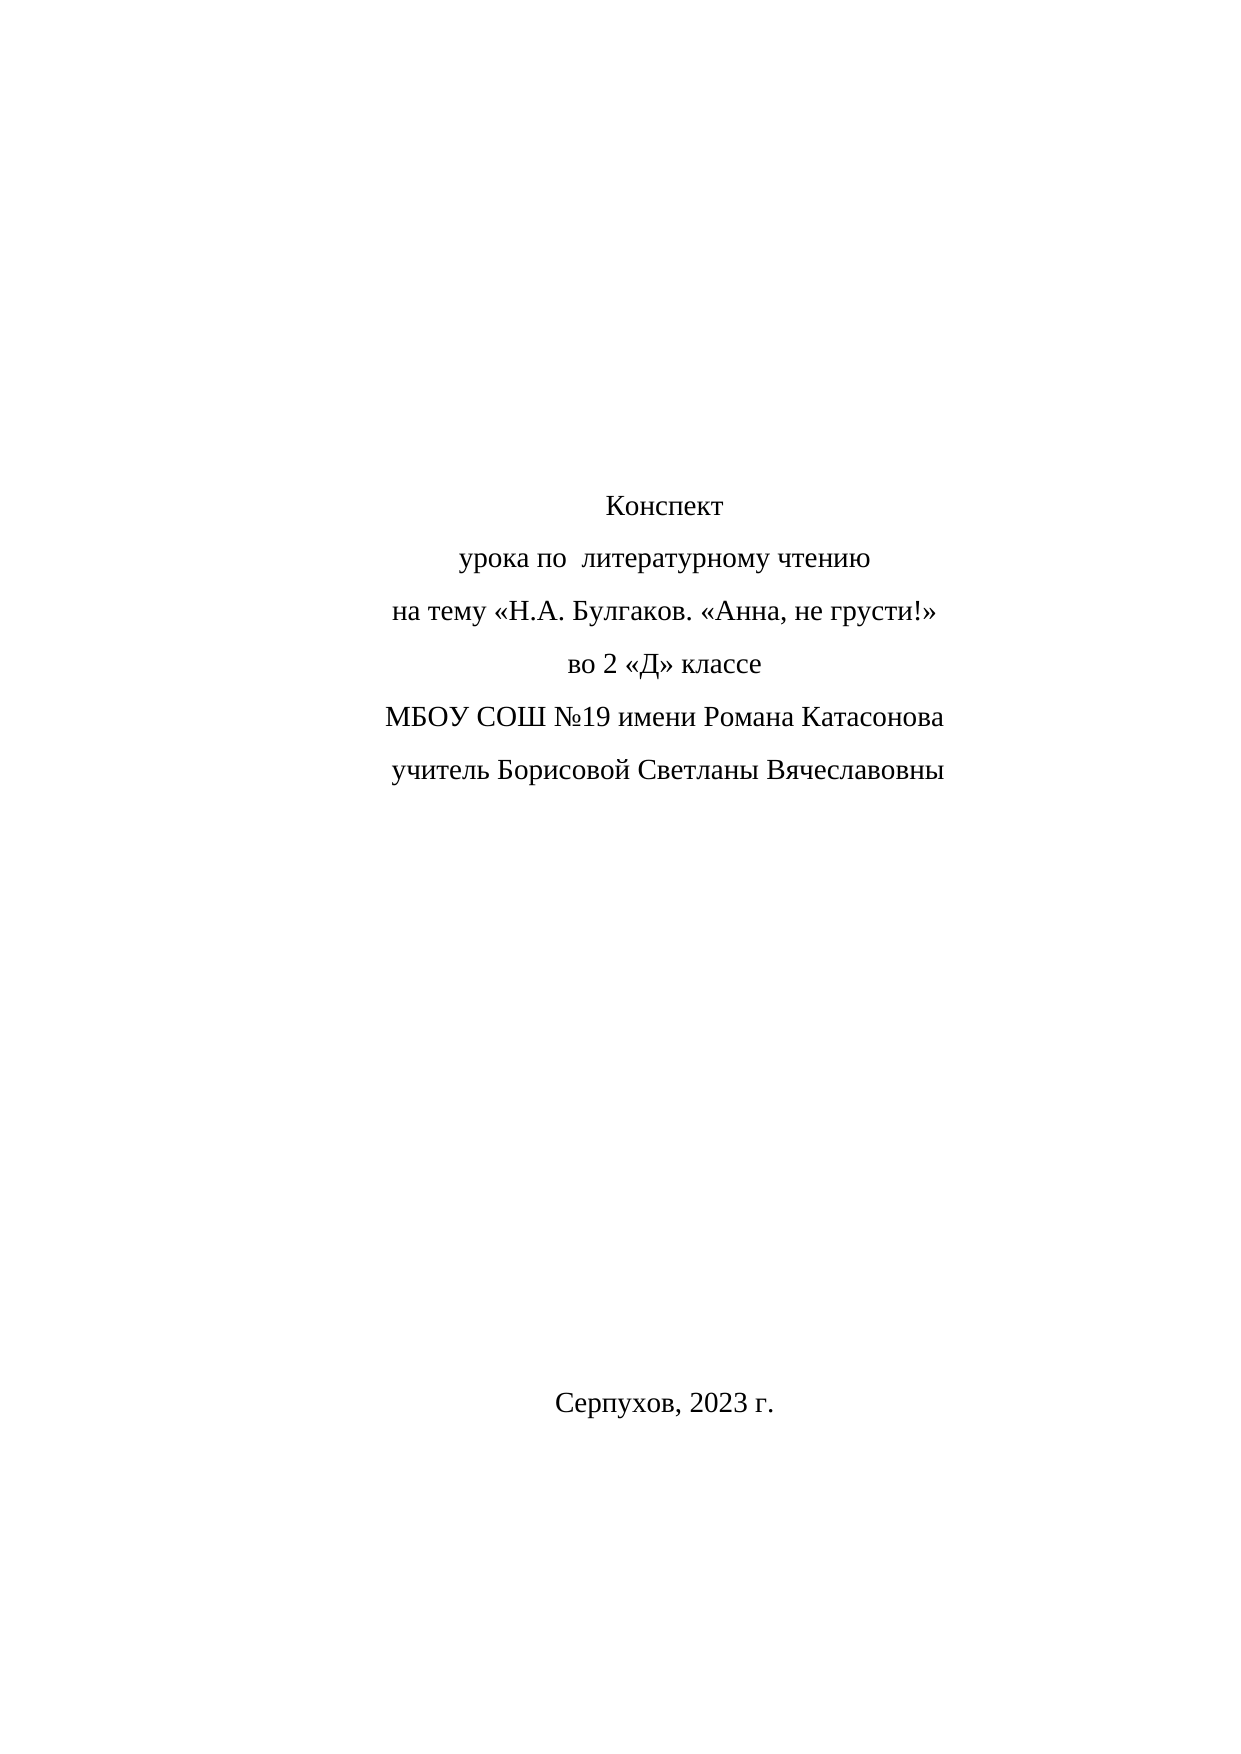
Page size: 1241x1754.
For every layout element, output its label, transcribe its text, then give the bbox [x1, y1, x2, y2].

text Серпухов, 2023 г. [177, 1386, 1152, 1419]
text Конспект [177, 488, 1152, 521]
text на тему «Н.А. Булгаков. «Анна, не грусти!» [177, 593, 1152, 627]
text во 2 «Д» классе [177, 646, 1152, 680]
text МБОУ СОШ №19 имени Романа Катасонова [177, 699, 1152, 733]
text урока по литературному чтению [177, 541, 1152, 574]
text учитель Борисовой Светланы Вячеславовны [177, 752, 1152, 785]
